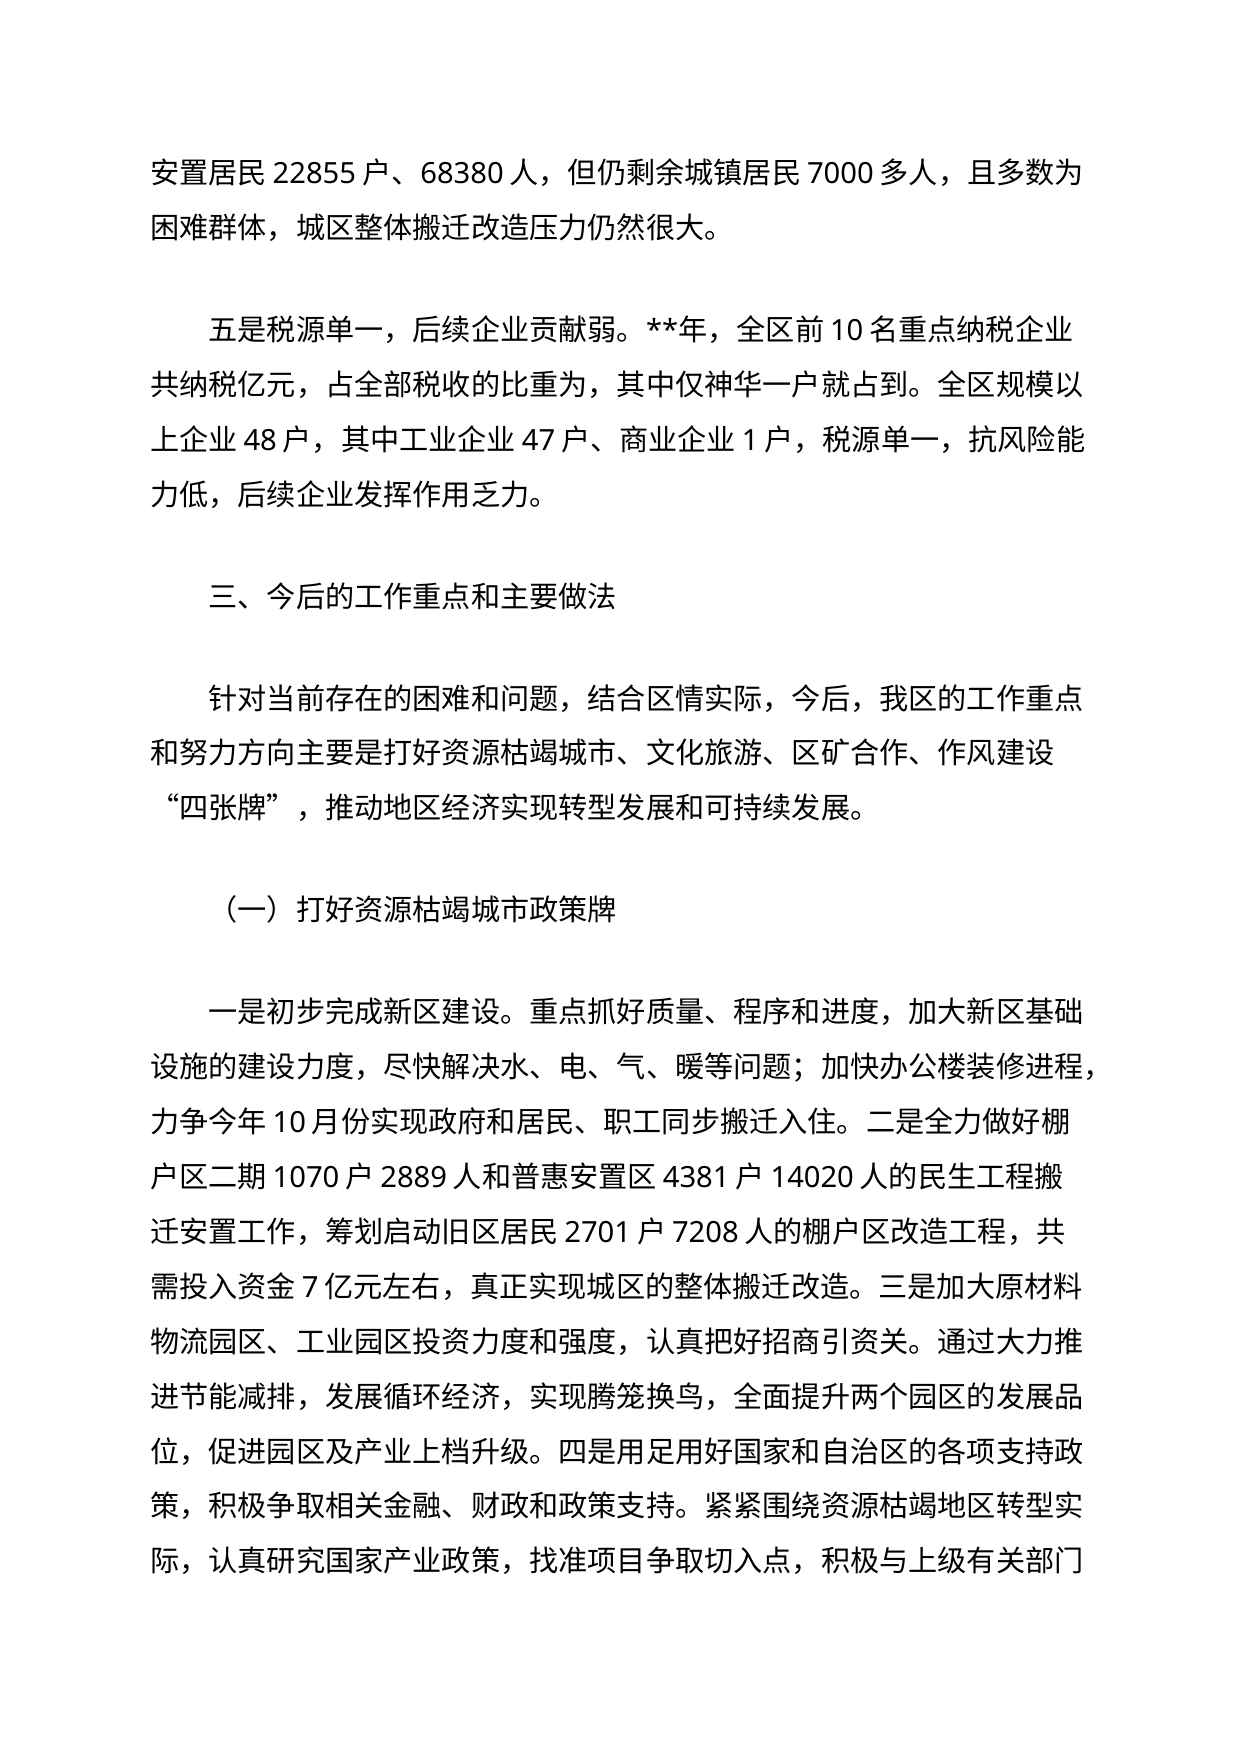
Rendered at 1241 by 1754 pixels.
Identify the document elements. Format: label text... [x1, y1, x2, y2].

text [150, 150, 1090, 247]
text 三、今后的工作重点和主要做法 [150, 573, 1090, 616]
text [150, 988, 1090, 1580]
text （一）打好资源枯竭城市政策牌 [150, 887, 1090, 929]
text 五是税源单一，后续企业贡献弱。**年，全区前10名重点纳税企业共纳税亿元，占全部税收的比重为，其中仅神华一户就占到。全区规模以上企业48户，其中工业企业47户、商业企业1户，税源单一，抗风险能力低，后续企业发挥作用乏力。 [150, 307, 1090, 514]
text 针对当前存在的困难和问题，结合区情实际，今后，我区的工作重点和努力方向主要是打好资源枯竭城市、文化旅游、区矿合作、作风建设“四张牌”，推动地区经济实现转型发展和可持续发展。 [150, 675, 1090, 827]
